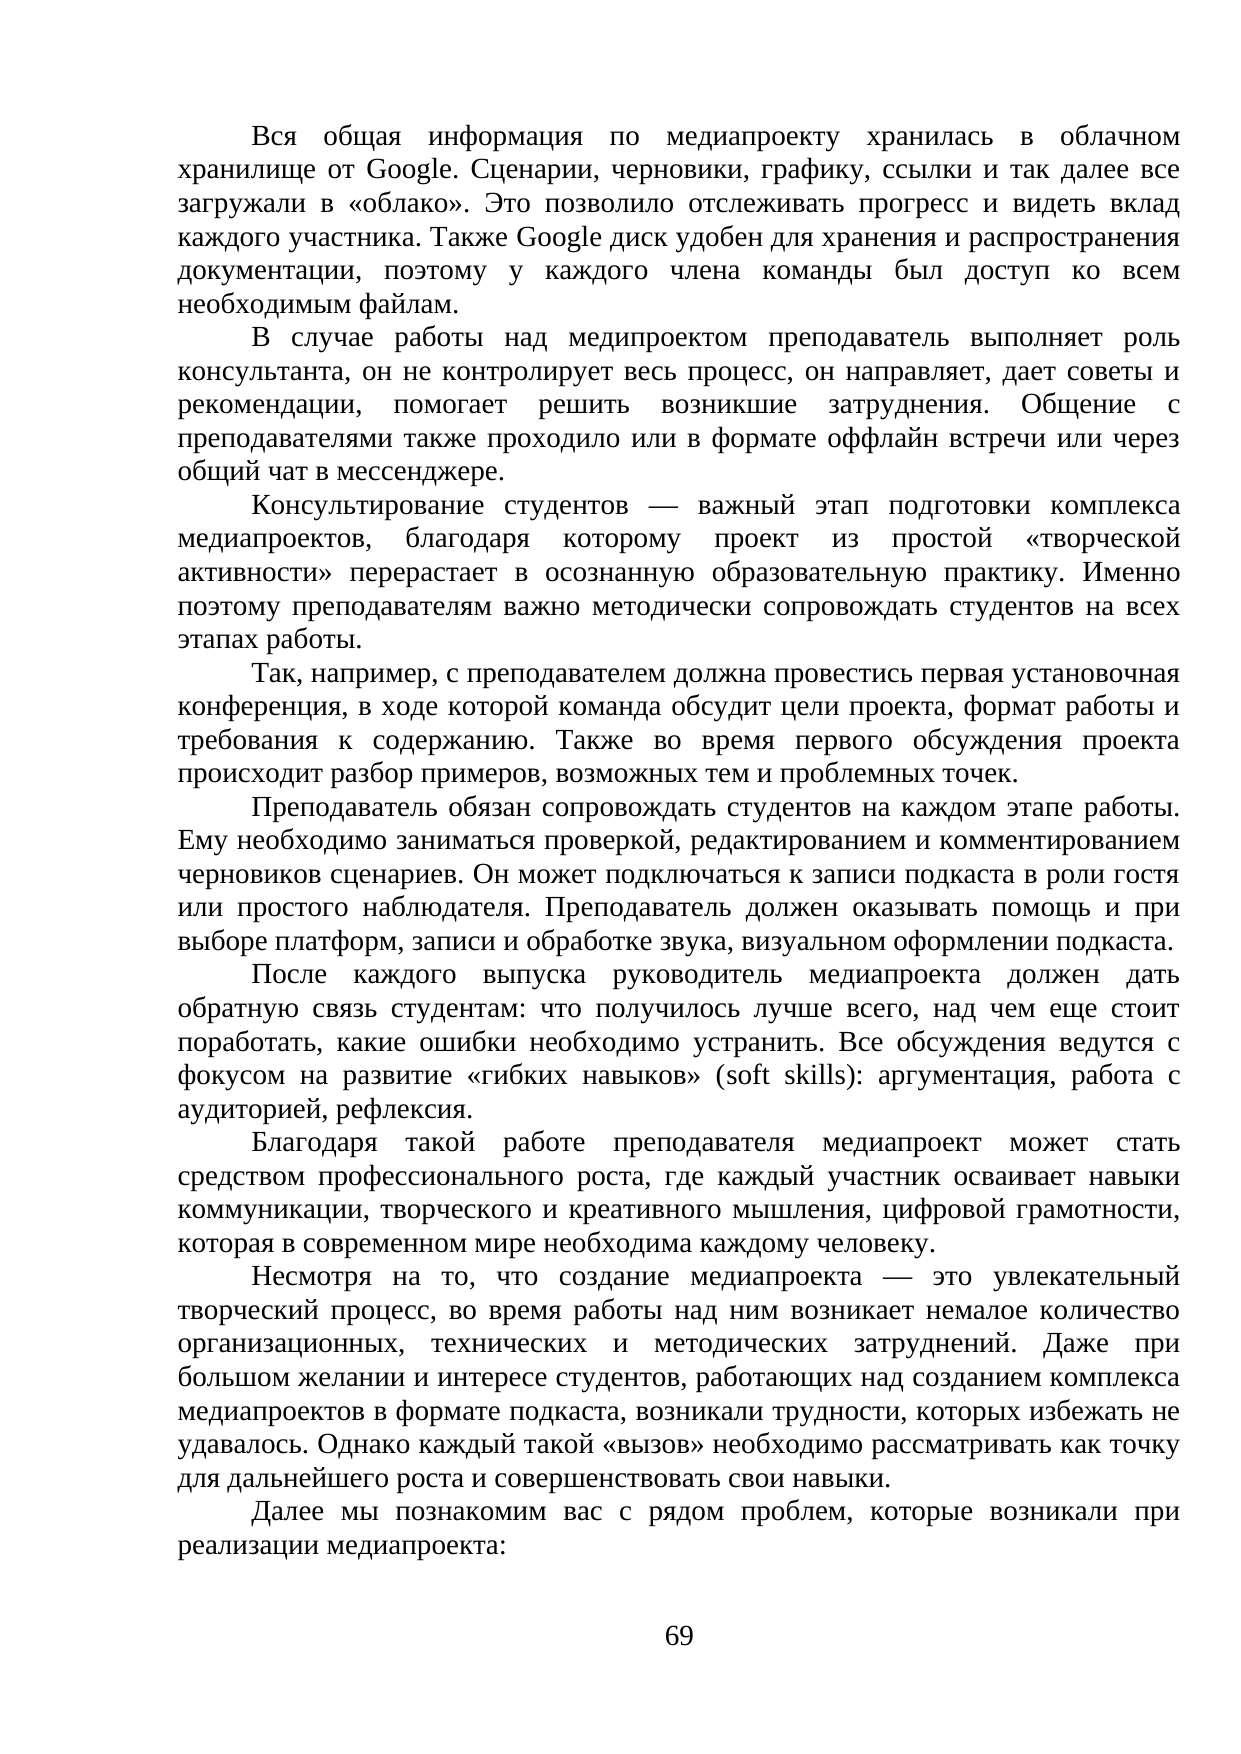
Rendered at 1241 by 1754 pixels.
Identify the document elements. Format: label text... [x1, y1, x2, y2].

text Благодаря такой работе преподавателя медиапроект может стать средством профессионального роста, где каждый участник осваивает навыки коммуникации, творческого и креативного мышления, цифровой грамотности, которая в современном мире необходима каждому человеку. [177, 1124, 1181, 1258]
text После каждого выпуска руководитель медиапроекта должен дать обратную связь студентам: что получилось лучше всего, над чем еще стоит поработать, какие ошибки необходимо устранить. Все обсуждения ведутся с фокусом на развитие «гибких навыков» (soft skills): аргументация, работа с аудиторией, рефлексия. [177, 957, 1181, 1124]
text Несмотря на то, что создание медиапроекта — это увлекательный творческий процесс, во время работы над ним возникает немалое количество организационных, технических и методических затруднений. Даже при большом желании и интересе студентов, работающих над созданием комплекса медиапроектов в формате подкаста, возникали трудности, которых избежать не удавалось. Однако каждый такой «вызов» необходимо рассматривать как точку для дальнейшего роста и совершенствовать свои навыки. [177, 1258, 1181, 1493]
text Консультирование студентов — важный этап подготовки комплекса медиапроектов, благодаря которому проект из простой «творческой активности» перерастает в осознанную образовательную практику. Именно поэтому преподавателям важно методически сопровождать студентов на всех этапах работы. [177, 487, 1181, 655]
text Вся общая информация по медиапроекту хранилась в облачном хранилище от Google. Сценарии, черновики, графику, ссылки и так далее все загружали в «облако». Это позволило отслеживать прогресс и видеть вклад каждого участника. Также Google диск удобен для хранения и распространения документации, поэтому у каждого члена команды был доступ ко всем необходимым файлам. [177, 118, 1181, 319]
text В случае работы над медипроектом преподаватель выполняет роль консультанта, он не контролирует весь процесс, он направляет, дает советы и рекомендации, помогает решить возникшие затруднения. Общение с преподавателями также проходило или в формате оффлайн встречи или через общий чат в мессенджере. [177, 319, 1181, 487]
text Далее мы познакомим вас с рядом проблем, которые возникали при реализации медиапроекта: [177, 1493, 1181, 1560]
text Преподаватель обязан сопровождать студентов на каждом этапе работы. Ему необходимо заниматься проверкой, редактированием и комментированием черновиков сценариев. Он может подключаться к записи подкаста в роли гостя или простого наблюдателя. Преподаватель должен оказывать помощь и при выборе платформ, записи и обработке звука, визуальном оформлении подкаста. [177, 789, 1181, 957]
text Так, например, с преподавателем должна провестись первая установочная конференция, в ходе которой команда обсудит цели проекта, формат работы и требования к содержанию. Также во время первого обсуждения проекта происходит разбор примеров, возможных тем и проблемных точек. [177, 655, 1181, 789]
